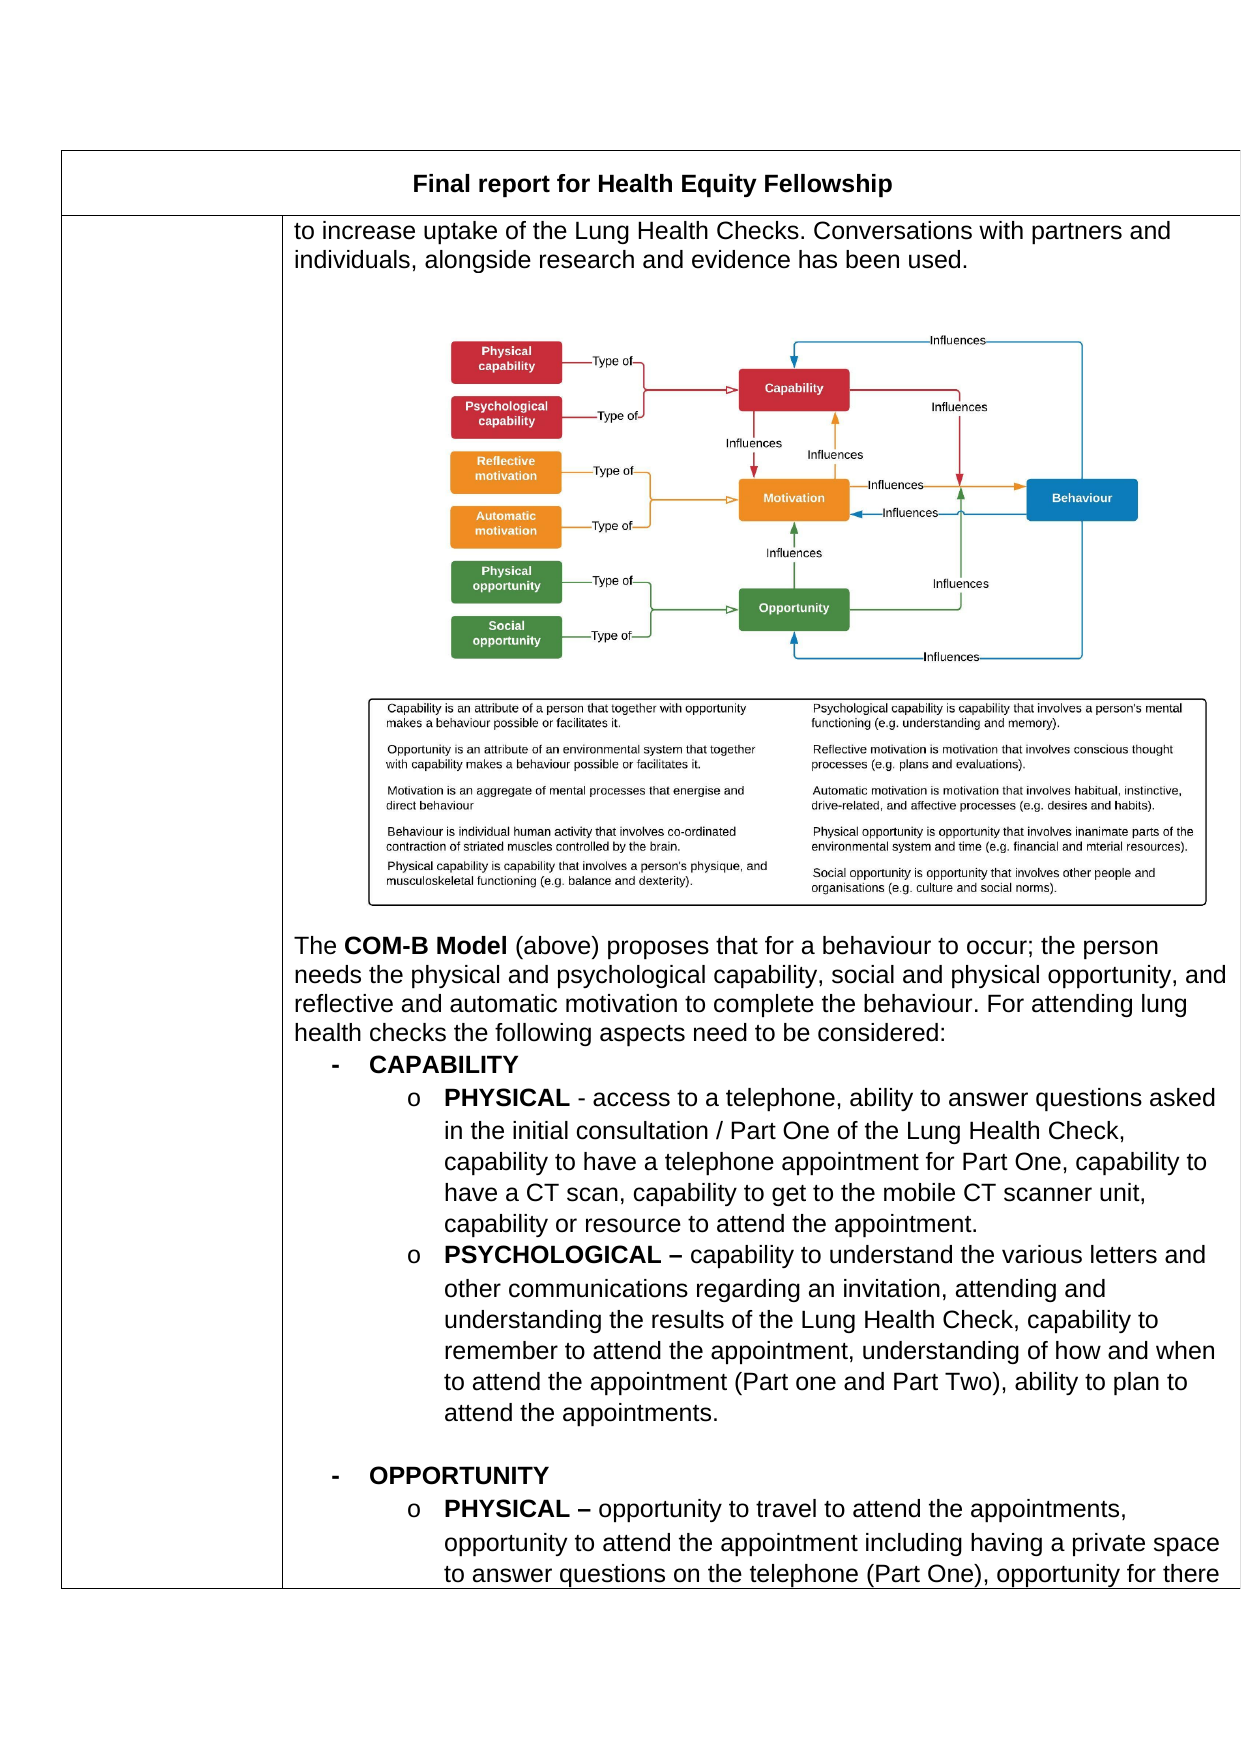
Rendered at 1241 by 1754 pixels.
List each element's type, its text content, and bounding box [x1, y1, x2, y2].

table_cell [62, 216, 282, 1587]
picture [293, 273, 1233, 932]
table_header Final report for Health Equity Fellowship [62, 151, 1240, 215]
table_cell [283, 216, 1240, 1587]
